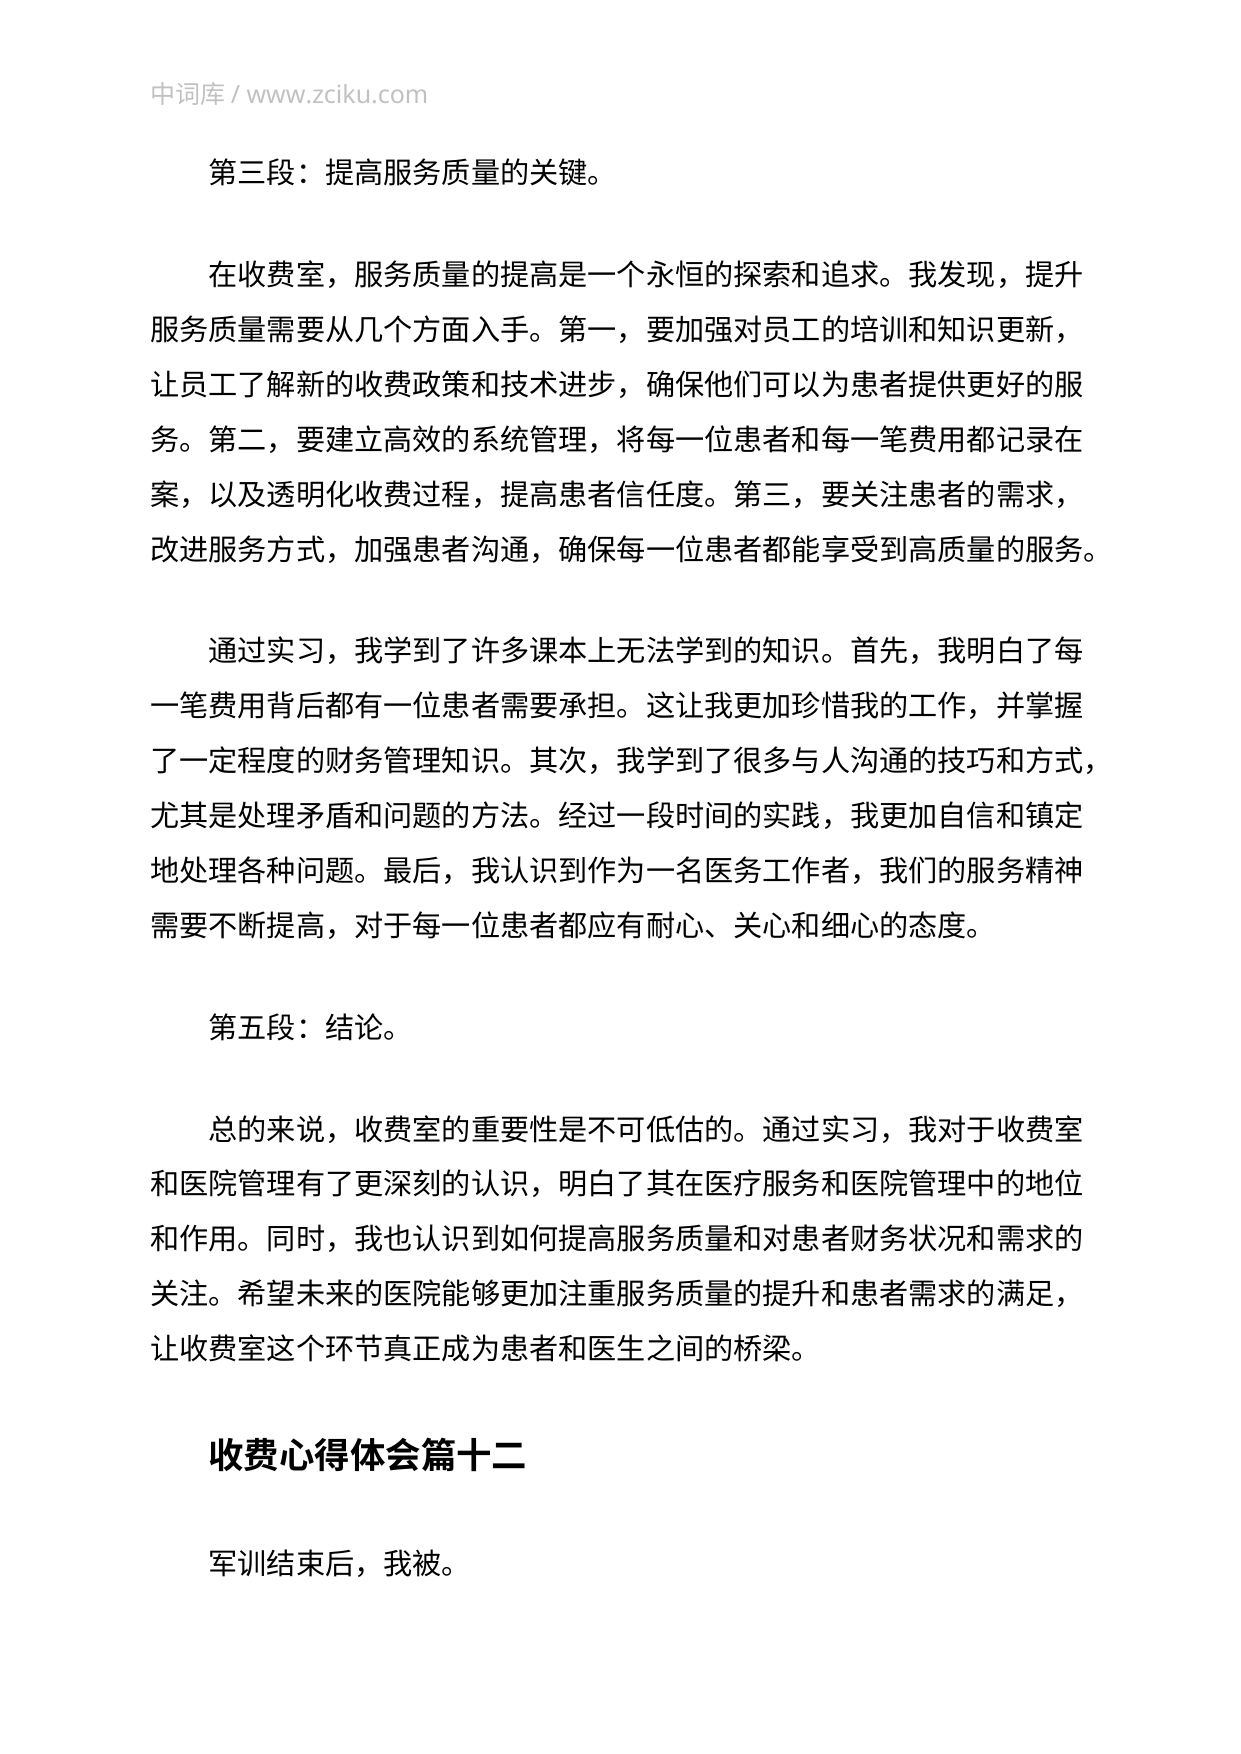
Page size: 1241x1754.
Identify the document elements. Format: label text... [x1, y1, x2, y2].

text 总的来说，收费室的重要性是不可低估的。通过实习，我对于收费室和医院管理有了更深刻的认识，明白了其在医疗服务和医院管理中的地位和作用。同时，我也认识到如何提高服务质量和对患者财务状况和需求的关注。希望未来的医院能够更加注重服务质量的提升和患者需求的满足，让收费室这个环节真正成为患者和医生之间的桥梁。 [150, 1106, 1090, 1368]
text 第三段：提高服务质量的关键。 [150, 150, 1090, 192]
text 收费心得体会篇十二 [150, 1427, 1090, 1479]
text 第五段：结论。 [150, 1004, 1090, 1047]
text 在收费室，服务质量的提高是一个永恒的探索和追求。我发现，提升服务质量需要从几个方面入手。第一，要加强对员工的培训和知识更新，让员工了解新的收费政策和技术进步，确保他们可以为患者提供更好的服务。第二，要建立高效的系统管理，将每一位患者和每一笔费用都记录在案，以及透明化收费过程，提高患者信任度。第三，要关注患者的需求，改进服务方式，加强患者沟通，确保每一位患者都能享受到高质量的服务。 [150, 252, 1090, 568]
text 军训结束后，我被。 [150, 1541, 1090, 1583]
text 通过实习，我学到了许多课本上无法学到的知识。首先，我明白了每一笔费用背后都有一位患者需要承担。这让我更加珍惜我的工作，并掌握了一定程度的财务管理知识。其次，我学到了很多与人沟通的技巧和方式，尤其是处理矛盾和问题的方法。经过一段时间的实践，我更加自信和镇定地处理各种问题。最后，我认识到作为一名医务工作者，我们的服务精神需要不断提高，对于每一位患者都应有耐心、关心和细心的态度。 [150, 628, 1090, 945]
